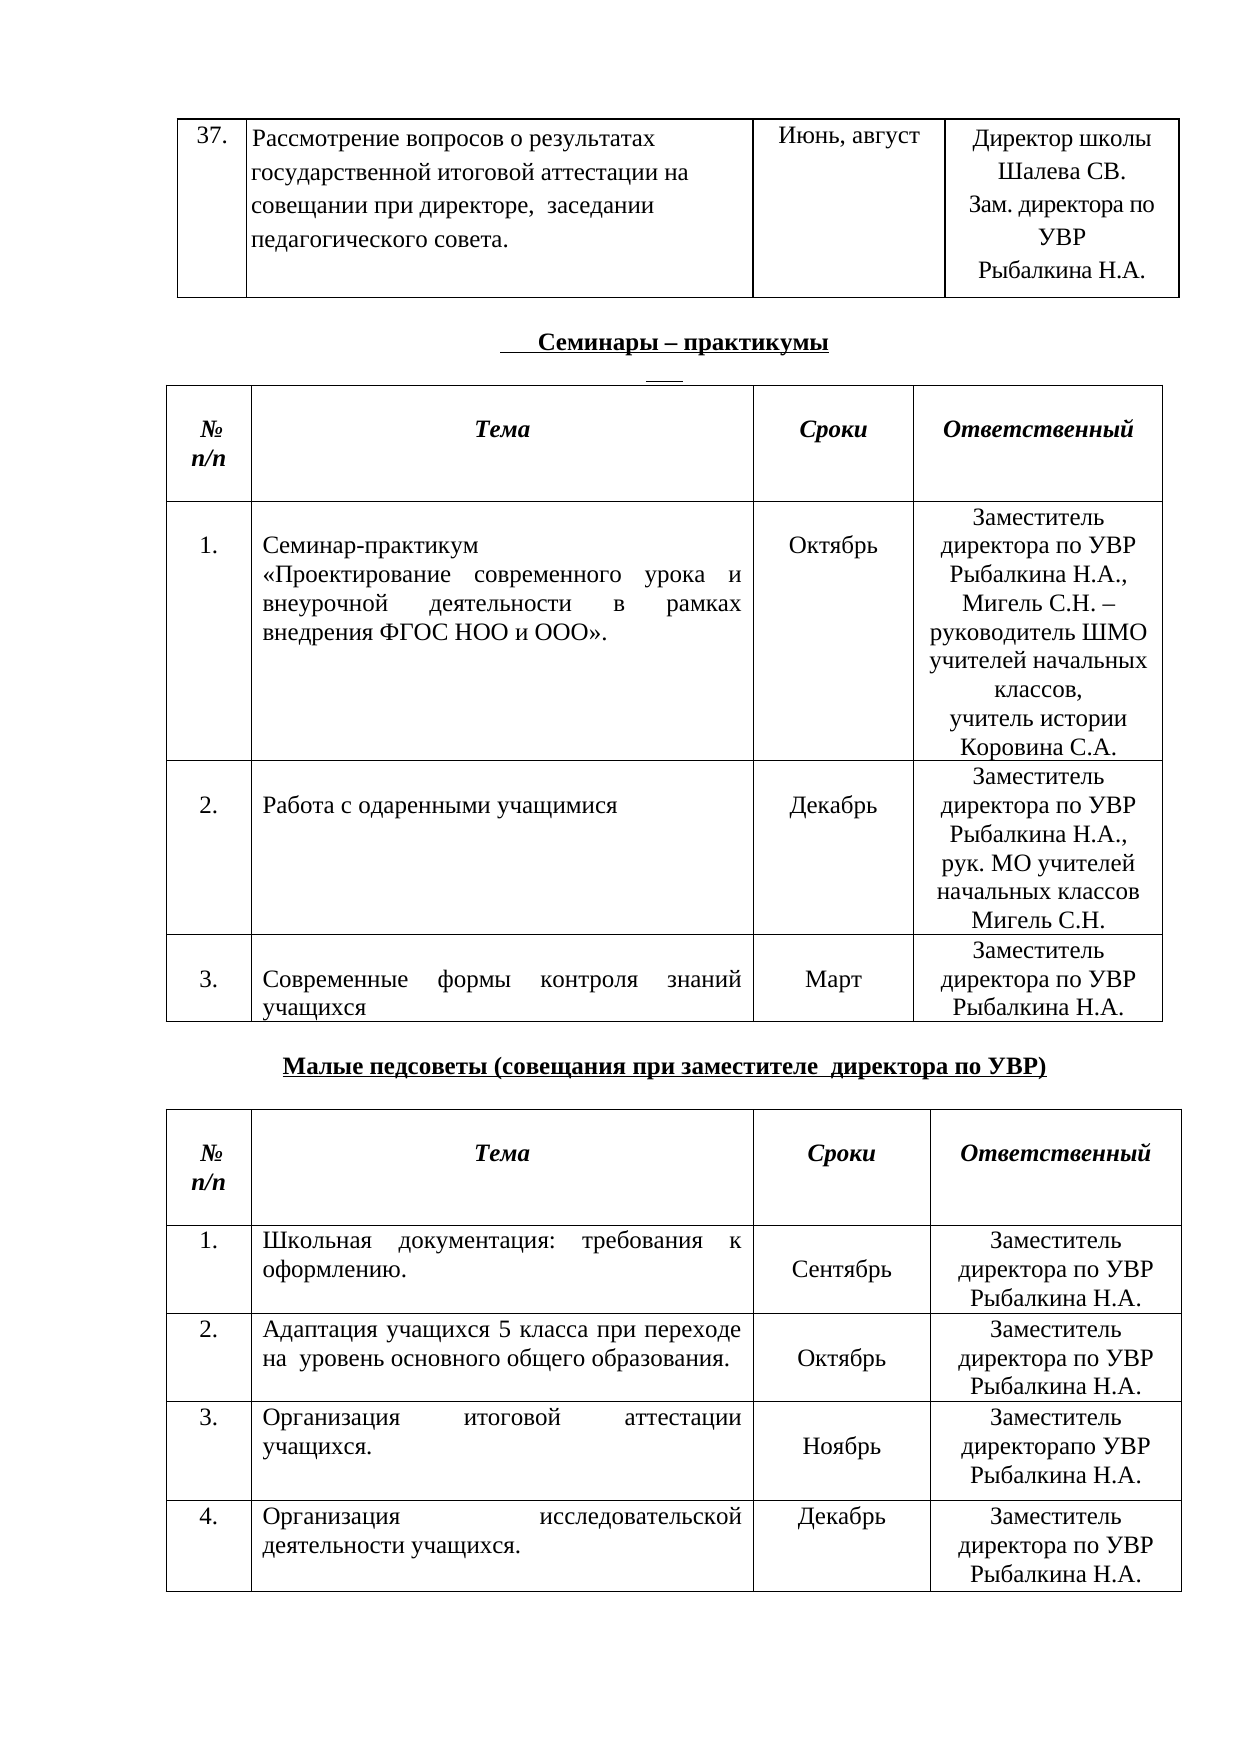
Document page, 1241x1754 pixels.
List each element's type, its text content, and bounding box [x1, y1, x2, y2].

table_cell 37. [178, 120, 246, 297]
table_cell 4. [167, 1501, 251, 1591]
table_cell Март [754, 935, 913, 1021]
table_cell Заместитель директора по УВР Рыбалкина Н.А. [931, 1314, 1181, 1401]
table_cell Заместитель директора по УВР Рыбалкина Н.А., Мигель С.Н. – руководитель ШМО учителей начальных классов, учитель истории Коровина С.А. [914, 502, 1162, 760]
table_header Сроки [754, 1110, 930, 1224]
table_header Тема [252, 1110, 753, 1224]
table_header Сроки [754, 386, 913, 501]
table_cell 3. [167, 1402, 251, 1500]
table_cell 3. [167, 935, 251, 1021]
table_cell Октябрь [754, 1314, 930, 1401]
table_cell Декабрь [754, 1501, 930, 1591]
table_cell Ноябрь [754, 1402, 930, 1500]
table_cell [931, 1501, 1181, 1591]
table_cell Работа с одаренными учащимися [252, 761, 753, 934]
table_cell Организация итоговой аттестации учащихся. [252, 1402, 753, 1500]
table_header Ответственный [914, 386, 1162, 501]
table_cell Заместитель директора по УВР Рыбалкина Н.А. [914, 935, 1162, 1021]
table_cell Сентябрь [754, 1226, 930, 1313]
table_cell Современные формы контроля знаний учащихся [252, 935, 753, 1021]
table_cell Июнь, август [754, 120, 944, 297]
table_cell Рассмотрение вопросов о результатах государственной итоговой аттестации на совещании при директоре, заседании педагогического совета. [247, 120, 752, 297]
table_cell Заместитель директора по УВР Рыбалкина Н.А., рук. МО учителей начальных классов Мигель С.Н. [914, 761, 1162, 934]
table_cell 2. [167, 761, 251, 934]
table_cell Декабрь [754, 761, 913, 934]
table_cell Директор школы Шалева СВ. Зам. директора по УВР Рыбалкина Н.А. [946, 120, 1178, 297]
table_cell Организация исследовательской деятельности учащихся. [252, 1501, 753, 1591]
table_header № п/п [167, 1110, 251, 1224]
table_cell 1. [167, 502, 251, 760]
list Семинары – практикумы [177, 327, 1152, 356]
table_header № п/п [167, 386, 251, 501]
table_header Ответственный [931, 1110, 1181, 1224]
table_header Тема [252, 386, 753, 501]
table_cell Семинар-практикум «Проектирование современного урока и внеурочной деятельности в рамках внедрения ФГОС НОО и ООО». [252, 502, 753, 760]
table_cell 1. [167, 1226, 251, 1313]
table_cell Заместитель директора по УВР Рыбалкина Н.А. [931, 1226, 1181, 1313]
table_cell Октябрь [754, 502, 913, 760]
table_cell Школьная документация: требования к оформлению. [252, 1226, 753, 1313]
text Малые педсоветы (совещания при заместителе директора по УВР) [177, 1051, 1152, 1080]
table_cell 2. [167, 1314, 251, 1401]
table_cell Адаптация учащихся 5 класса при переходе на уровень основного общего образования. [252, 1314, 753, 1401]
table_cell Заместитель директорапо УВР Рыбалкина Н.А. [931, 1402, 1181, 1500]
